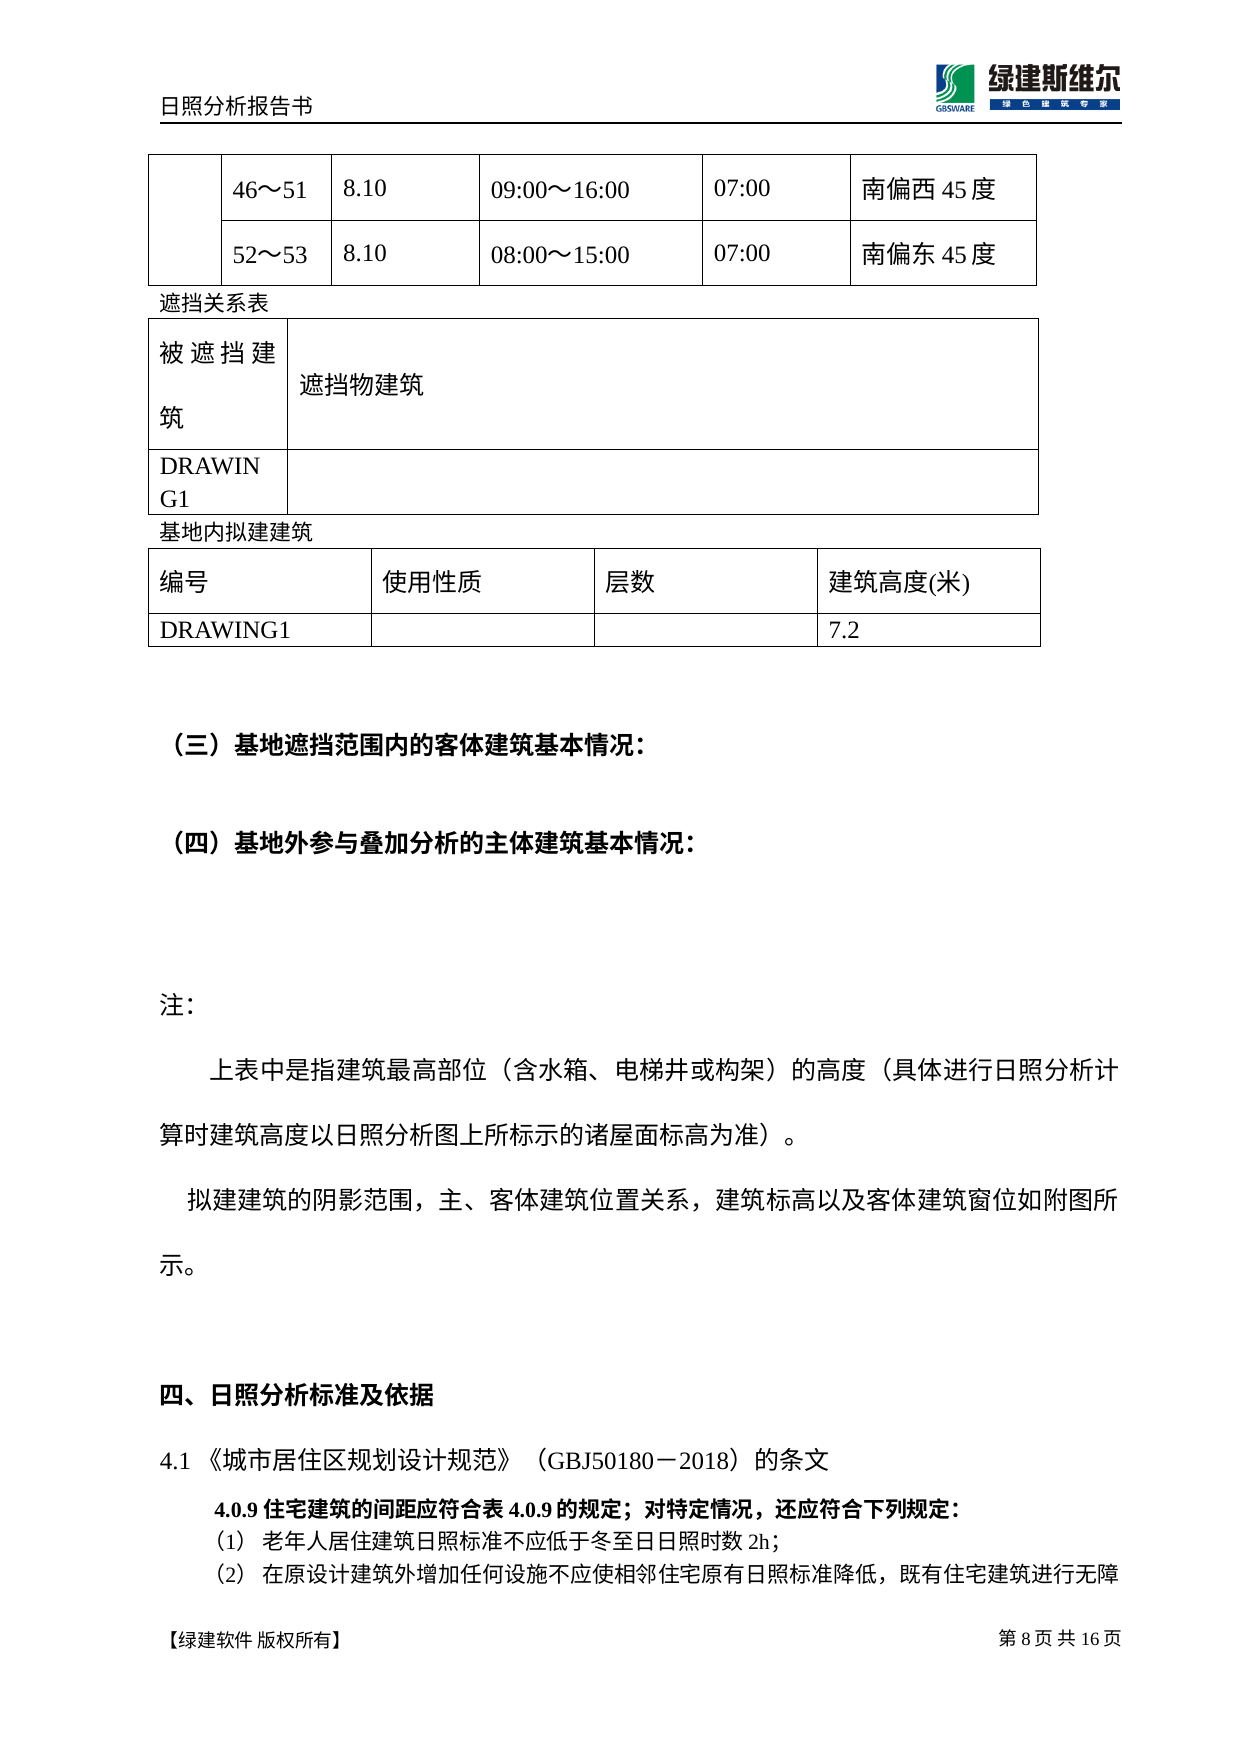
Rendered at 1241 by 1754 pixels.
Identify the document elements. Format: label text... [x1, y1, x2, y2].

table_cell [595, 614, 817, 646]
table_cell 07:00 [703, 221, 850, 285]
table_cell DRAWING1 [149, 614, 371, 646]
table_cell 09:00～16:00 [480, 155, 702, 220]
table_cell 46～51 [222, 155, 331, 220]
table_cell 8.10 [332, 155, 479, 220]
table_header 建筑高度(米) [818, 549, 1040, 613]
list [203, 1556, 1122, 1589]
text 基地内拟建建筑 [159, 515, 1122, 547]
table_header 使用性质 [372, 549, 594, 613]
table_header 被遮挡建筑 [149, 319, 287, 449]
table_cell 07:00 [703, 155, 850, 220]
text 四、日照分析标准及依据 [159, 1361, 1122, 1426]
text 上表中是指建筑最高部位（含水箱、电梯井或构架）的高度（具体进行日照分析计算时建筑高度以日照分析图上所标示的诸屋面标高为准）。 [159, 1036, 1122, 1166]
table_cell 南偏东45度 [851, 221, 1036, 285]
table_cell 7.2 [818, 614, 1040, 646]
table_header 遮挡物建筑 [288, 319, 1038, 449]
table_cell 8.10 [332, 221, 479, 285]
table_cell 52～53 [222, 221, 331, 285]
text 注： [159, 971, 1122, 1036]
text 遮挡关系表 [159, 286, 1122, 318]
list 老年人居住建筑日照标准不应低于冬至日日照时数2h； [203, 1524, 1122, 1556]
table_cell 南偏西45度 [851, 155, 1036, 220]
table_cell [372, 614, 594, 646]
text 拟建建筑的阴影范围，主、客体建筑位置关系，建筑标高以及客体建筑窗位如附图所示。 [159, 1166, 1122, 1296]
table_cell 08:00～15:00 [480, 221, 702, 285]
text 4.1 《城市居住区规划设计规范》（GBJ50180－2018）的条文 [159, 1426, 1122, 1491]
picture [935, 62, 1120, 112]
table_cell DRAWING1 [149, 450, 287, 514]
table_header 编号 [149, 549, 371, 613]
text （四）基地外参与叠加分析的主体建筑基本情况： [159, 809, 1122, 874]
table_cell [288, 450, 1038, 514]
text 4.0.9 住宅建筑的间距应符合表4.0.9的规定；对特定情况，还应符合下列规定： [203, 1491, 1122, 1524]
table_header 层数 [595, 549, 817, 613]
text （三）基地遮挡范围内的客体建筑基本情况： [159, 711, 1122, 776]
